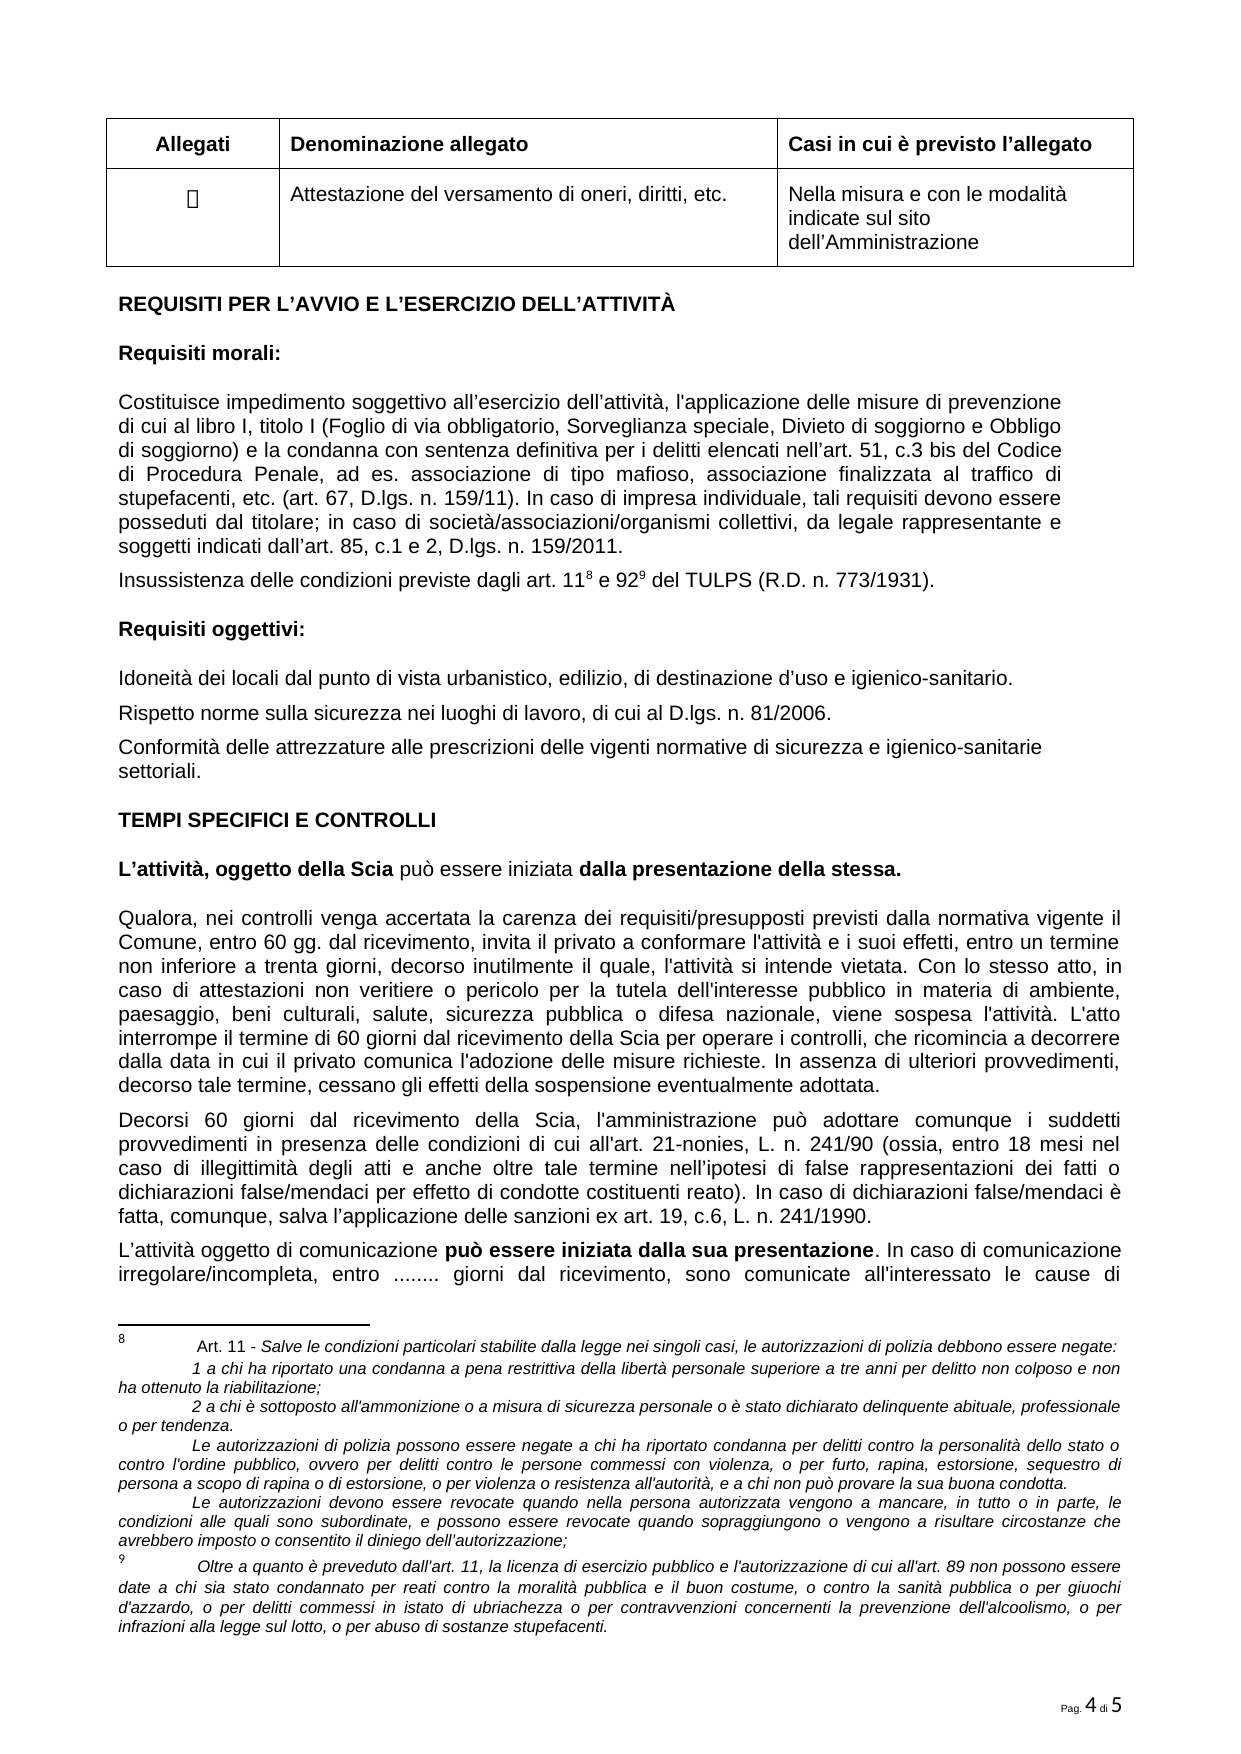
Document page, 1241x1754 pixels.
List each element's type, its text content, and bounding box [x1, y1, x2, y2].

text Conformità delle attrezzature alle prescrizioni delle vigenti normative di sicurezza e igienico-sanitarie settoriali. [118, 735, 1122, 783]
table_header Denominazione allegato [280, 119, 777, 168]
text L’attività, oggetto della Scia può essere iniziata dalla presentazione della stessa. [118, 857, 1122, 881]
text Qualora, nei controlli venga accertata la carenza dei requisiti/presupposti previsti dalla normativa vigente il Comune, entro 60 gg. dal ricevimento, invita il privato a conformare l'attività e i suoi effetti, entro un termine non inferiore a trenta giorni, decorso inutilmente il quale, l'attività si intende vietata. Con lo stesso atto, in caso di attestazioni non veritiere o pericolo per la tutela dell'interesse pubblico in materia di ambiente, paesaggio, beni culturali, salute, sicurezza pubblica o difesa nazionale, viene sospesa l'attività. L'atto interrompe il termine di 60 giorni dal ricevimento della Scia per operare i controlli, che ricomincia a decorrere dalla data in cui il privato comunica l'adozione delle misure richieste. In assenza di ulteriori provvedimenti, decorso tale termine, cessano gli effetti della sospensione eventualmente adottata. [118, 906, 1122, 1097]
text Costituisce impedimento soggettivo all’esercizio dell’attività, l'applicazione delle misure di prevenzione di cui al libro I, titolo I (Foglio di via obbligatorio, Sorveglianza speciale, Divieto di soggiorno e Obbligo di soggiorno) e la condanna con sentenza definitiva per i delitti elencati nell’art. 51, c.3 bis del Codice di Procedura Penale, ad es. associazione di tipo mafioso, associazione finalizzata al traffico di stupefacenti, etc. (art. 67, D.lgs. n. 159/11). In caso di impresa individuale, tali requisiti devono essere posseduti dal titolare; in caso di società/associazioni/organismi collettivi, da legale rappresentante e soggetti indicati dall’art. 85, c.1 e 2, D.lgs. n. 159/2011. [118, 390, 1063, 558]
text REQUISITI PER L’AVVIO E L’ESERCIZIO DELL’ATTIVITÀ [118, 292, 1122, 316]
table_cell  [107, 169, 279, 266]
text Idoneità dei locali dal punto di vista urbanistico, edilizio, di destinazione d’uso e igienico-sanitario. [118, 666, 1053, 690]
table_header Allegati [107, 119, 279, 168]
text Rispetto norme sulla sicurezza nei luoghi di lavoro, di cui al D.lgs. n. 81/2006. [118, 700, 1122, 724]
table_header Casi in cui è previsto l’allegato [778, 119, 1133, 168]
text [118, 1238, 1122, 1286]
table_cell Nella misura e con le modalità indicate sul sito dell’Amministrazione [778, 169, 1133, 266]
text Insussistenza delle condizioni previste dagli art. 11 e 92 del TULPS (R.D. n. 773/1931). [118, 568, 1122, 592]
text Requisiti oggettivi: [118, 617, 1122, 641]
text TEMPI SPECIFICI E CONTROLLI [118, 808, 1122, 832]
table_cell Attestazione del versamento di oneri, diritti, etc. [280, 169, 777, 266]
text Requisiti morali: [118, 341, 1122, 365]
text Decorsi 60 giorni dal ricevimento della Scia, l'amministrazione può adottare comunque i suddetti provvedimenti in presenza delle condizioni di cui all'art. 21-nonies, L. n. 241/90 (ossia, entro 18 mesi nel caso di illegittimità degli atti e anche oltre tale termine nell’ipotesi di false rappresentazioni dei fatti o dichiarazioni false/mendaci per effetto di condotte costituenti reato). In caso di dichiarazioni false/mendaci è fatta, comunque, salva l’applicazione delle sanzioni ex art. 19, c.6, L. n. 241/1990. [118, 1108, 1122, 1227]
